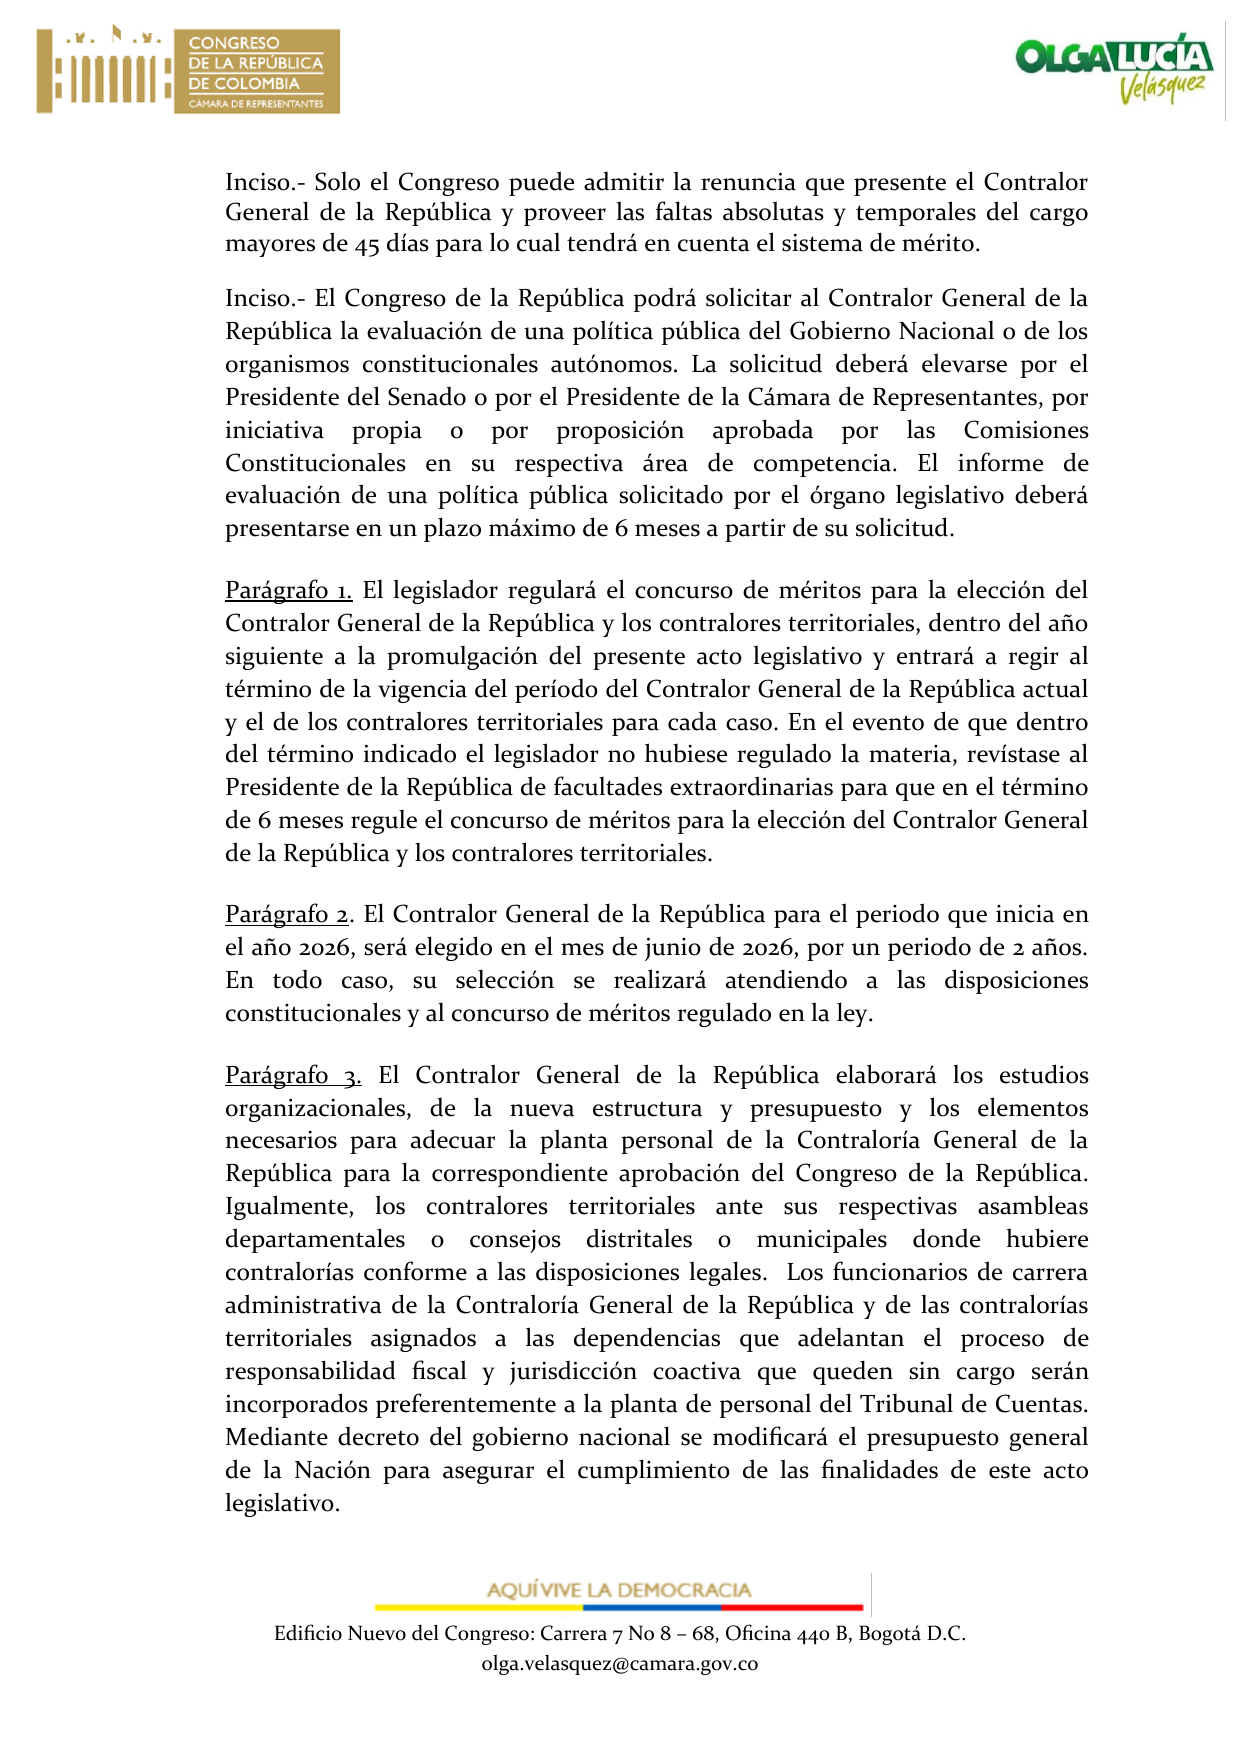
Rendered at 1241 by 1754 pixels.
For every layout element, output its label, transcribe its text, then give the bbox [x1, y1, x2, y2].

text Parágrafo 2. El Contralor General de la República para el periodo que inicia en el año 2026, será elegido en el mes de junio de 2026, por un periodo de 2 años. En todo caso, su selección se realizará atendiendo a las disposiciones constitucionales y al concurso de méritos regulado en la ley. [225, 899, 1090, 1028]
picture [1011, 21, 1226, 121]
text Inciso.- Solo el Congreso puede admitir la renuncia que presente el Contralor General de la República y proveer las faltas absolutas y temporales del cargo mayores de 45 días para lo cual tendrá en cuenta el sistema de mérito. [225, 166, 1090, 257]
picture [368, 1573, 872, 1617]
text Parágrafo 1. El legislador regulará el concurso de méritos para la elección del Contralor General de la República y los contralores territoriales, dentro del año siguiente a la promulgación del presente acto legislativo y entrará a regir al término de la vigencia del período del Contralor General de la República actual y el de los contralores territoriales para cada caso. En el evento de que dentro del término indicado el legislador no hubiese regulado la materia, revístase al Presidente de la República de facultades extraordinarias para que en el término de 6 meses regule el concurso de méritos para la elección del Contralor General de la República y los contralores territoriales. [225, 574, 1090, 868]
picture [28, 18, 350, 124]
text Inciso.- El Congreso de la República podrá solicitar al Contralor General de la República la evaluación de una política pública del Gobierno Nacional o de los organismos constitucionales autónomos. La solicitud deberá elevarse por el Presidente del Senado o por el Presidente de la Cámara de Representantes, por iniciativa propia o por proposición aprobada por las Comisiones Constitucionales en su respectiva área de competencia. El informe de evaluación de una política pública solicitado por el órgano legislativo deberá presentarse en un plazo máximo de 6 meses a partir de su solicitud. [225, 282, 1090, 543]
text Parágrafo 3. El Contralor General de la República elaborará los estudios organizacionales, de la nueva estructura y presupuesto y los elementos necesarios para adecuar la planta personal de la Contraloría General de la República para la correspondiente aprobación del Congreso de la República. Igualmente, los contralores territoriales ante sus respectivas asambleas departamentales o consejos distritales o municipales donde hubiere contralorías conforme a las disposiciones legales. Los funcionarios de carrera administrativa de la Contraloría General de la República y de las contralorías territoriales asignados a las dependencias que adelantan el proceso de responsabilidad fiscal y jurisdicción coactiva que queden sin cargo serán incorporados preferentemente a la planta de personal del Tribunal de Cuentas. Mediante decreto del gobierno nacional se modificará el presupuesto general de la Nación para asegurar el cumplimiento de las finalidades de este acto legislativo. [225, 1059, 1090, 1517]
